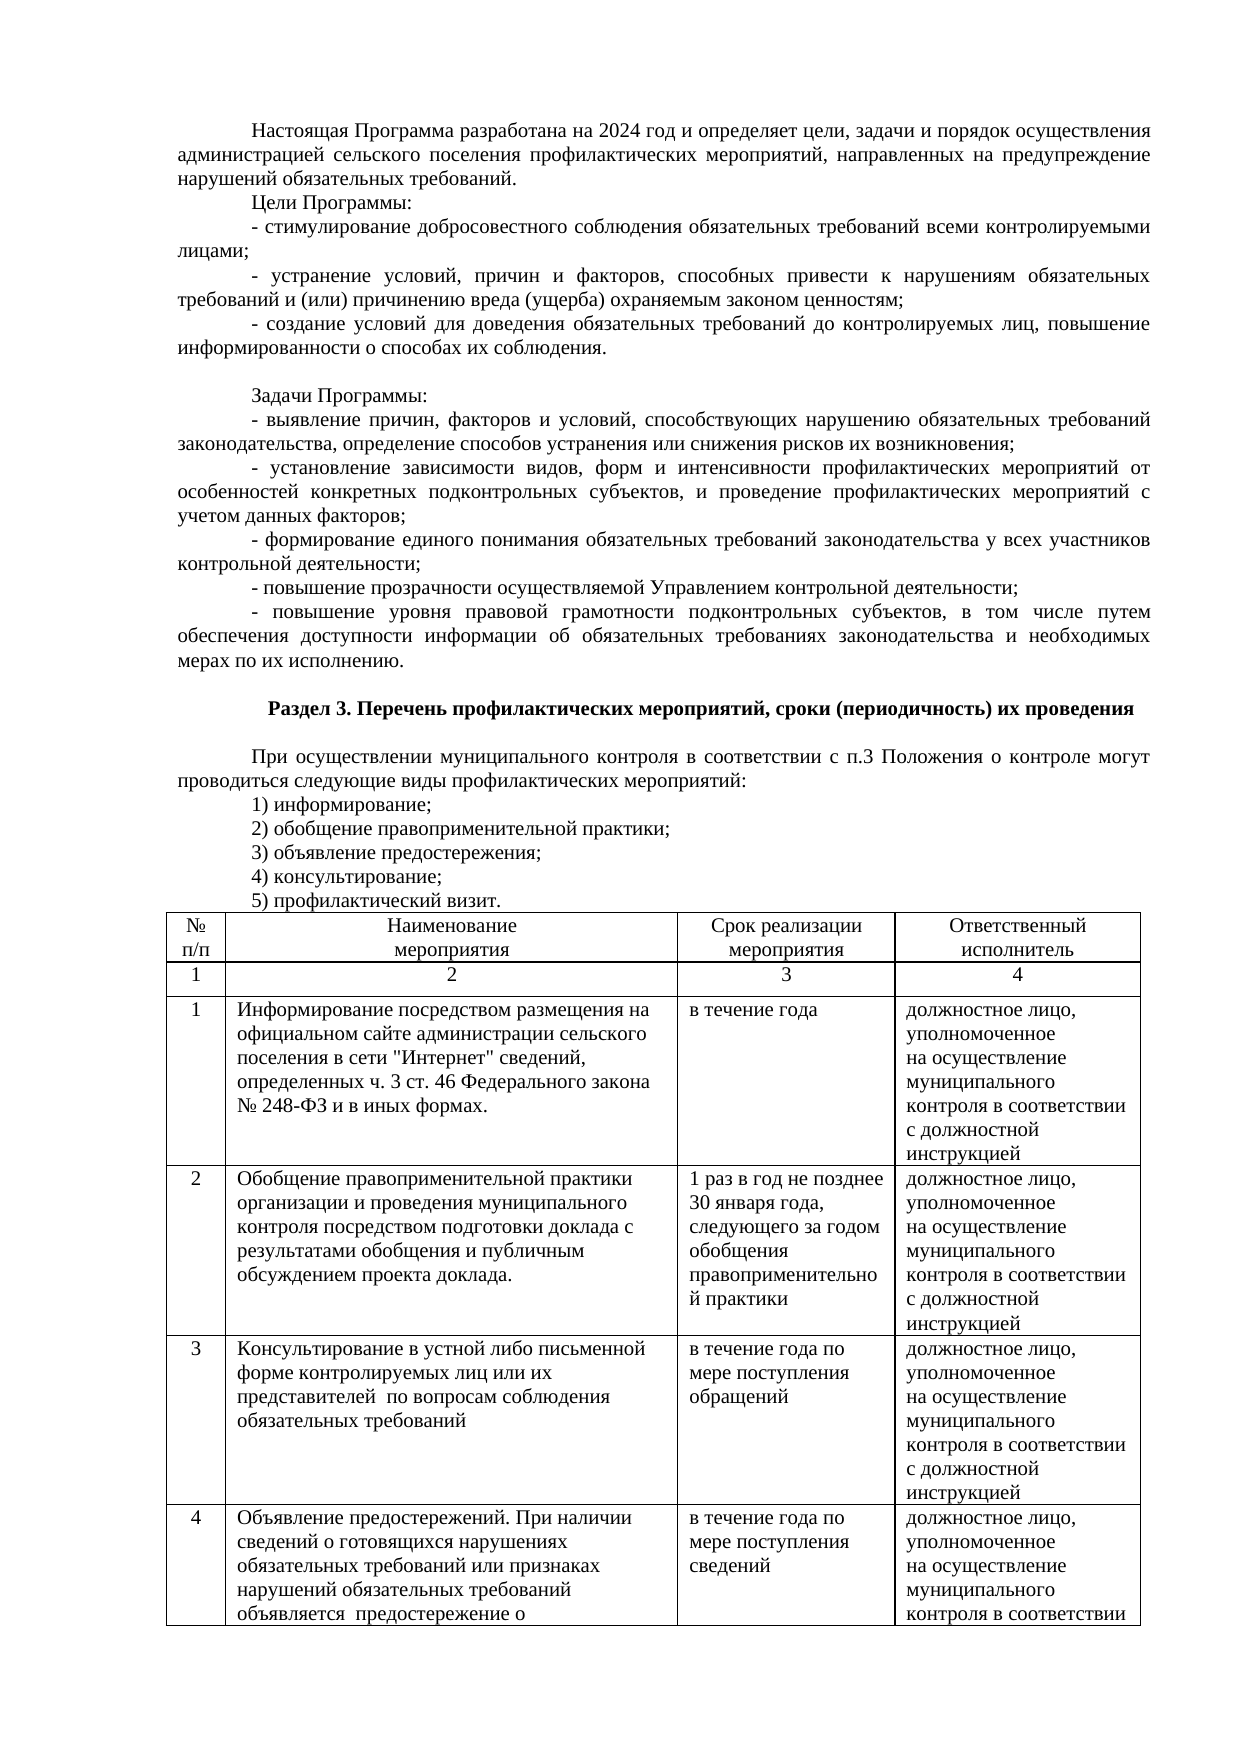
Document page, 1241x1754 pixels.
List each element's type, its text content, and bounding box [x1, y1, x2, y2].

table_header Ответственный исполнитель [896, 913, 1140, 961]
text 3) объявление предостережения; [177, 840, 1152, 864]
text При осуществлении муниципального контроля в соответствии с п.3 Положения о контроле могут проводиться следующие виды профилактических мероприятий: [177, 744, 1152, 792]
text Настоящая Программа разработана на 2024 год и определяет цели, задачи и порядок осуществления администрацией сельского поселения профилактических мероприятий, направленных на предупреждение нарушений обязательных требований. [177, 118, 1152, 190]
text - установление зависимости видов, форм и интенсивности профилактических мероприятий от особенностей конкретных подконтрольных субъектов, и проведение профилактических мероприятий с учетом данных факторов; [177, 455, 1152, 527]
table_cell должностное лицо, уполномоченное на осуществление муниципального контроля в соответствии с должностной инструкцией [896, 1505, 1140, 1625]
table_cell 4 [896, 963, 1140, 996]
table_cell Информирование посредством размещения на официальном сайте администрации сельского поселения в сети "Интернет" сведений, определенных ч. 3 ст. 46 Федерального закона № 248-ФЗ и в иных формах. [226, 997, 677, 1165]
text - формирование единого понимания обязательных требований законодательства у всех участников контрольной деятельности; [177, 527, 1152, 575]
text - стимулирование добросовестного соблюдения обязательных требований всеми контролируемыми лицами; [177, 214, 1152, 262]
text 1) информирование; [177, 792, 1152, 816]
table_cell должностное лицо, уполномоченное на осуществление муниципального контроля в соответствии с должностной инструкцией [896, 1166, 1140, 1334]
text Раздел 3. Перечень профилактических мероприятий, сроки (периодичность) их проведения [177, 696, 1152, 720]
table_cell 1 [167, 997, 225, 1165]
table_cell должностное лицо, уполномоченное на осуществление муниципального контроля в соответствии с должностной инструкцией [896, 997, 1140, 1165]
table_header Наименование мероприятия [226, 913, 677, 961]
table_cell 3 [167, 1336, 225, 1504]
table_header Срок реализации мероприятия [678, 913, 894, 961]
text Цели Программы: [177, 190, 1152, 214]
table_cell 1 раз в год не позднее 30 января года, следующего за годом обобщения правоприменительной практики [678, 1166, 894, 1334]
table_cell 4 [167, 1505, 225, 1625]
table_cell в течение года по мере поступления обращений [678, 1336, 894, 1504]
text - повышение уровня правовой грамотности подконтрольных субъектов, в том числе путем обеспечения доступности информации об обязательных требованиях законодательства и необходимых мерах по их исполнению. [177, 599, 1152, 672]
table_cell 1 [167, 963, 225, 996]
text - выявление причин, факторов и условий, способствующих нарушению обязательных требований законодательства, определение способов устранения или снижения рисков их возникновения; [177, 407, 1152, 455]
table_header № п/п [167, 913, 225, 961]
table_cell в течение года [678, 997, 894, 1165]
text 2) обобщение правоприменительной практики; [177, 816, 1152, 840]
text - создание условий для доведения обязательных требований до контролируемых лиц, повышение информированности о способах их соблюдения. [177, 311, 1152, 359]
table_cell Обобщение правоприменительной практики организации и проведения муниципального контроля посредством подготовки доклада с результатами обобщения и публичным обсуждением проекта доклада. [226, 1166, 677, 1334]
text Задачи Программы: [177, 383, 1152, 407]
table_cell 3 [678, 963, 894, 996]
text 4) консультирование; [177, 864, 1152, 888]
table_cell 2 [167, 1166, 225, 1334]
text 5) профилактический визит. [177, 888, 1152, 912]
text - устранение условий, причин и факторов, способных привести к нарушениям обязательных требований и (или) причинению вреда (ущерба) охраняемым законом ценностям; [177, 262, 1152, 311]
table_cell в течение года по мере поступления сведений [678, 1505, 894, 1625]
table_cell должностное лицо, уполномоченное на осуществление муниципального контроля в соответствии с должностной инструкцией [896, 1336, 1140, 1504]
table_cell 2 [226, 963, 677, 996]
text - повышение прозрачности осуществляемой Управлением контрольной деятельности; [177, 575, 1152, 599]
table_cell Консультирование в устной либо письменной форме контролируемых лиц или их представителей по вопросам соблюдения обязательных требований [226, 1336, 677, 1504]
